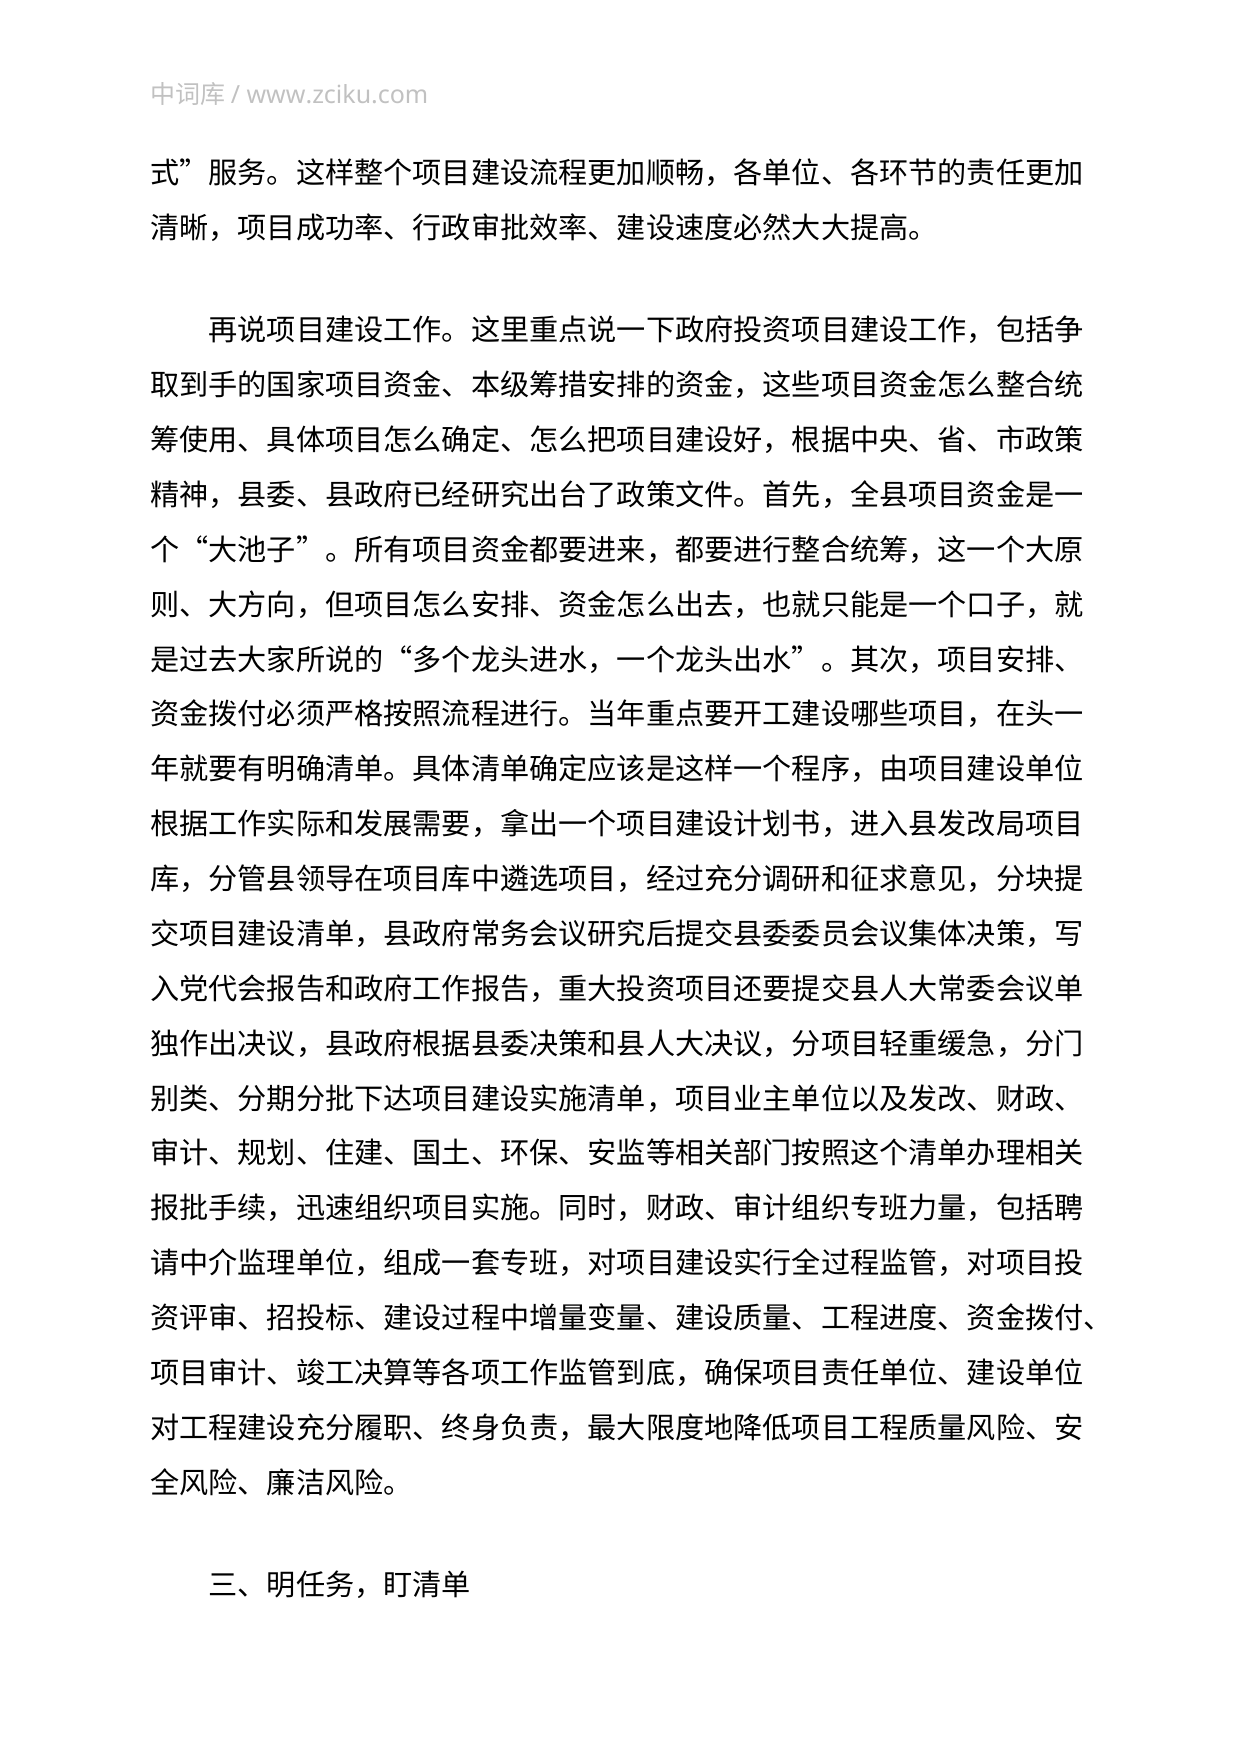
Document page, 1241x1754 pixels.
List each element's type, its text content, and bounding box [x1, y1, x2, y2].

text 三、明任务，盯清单 [150, 1561, 1090, 1603]
text 再说项目建设工作。这里重点说一下政府投资项目建设工作，包括争取到手的国家项目资金、本级筹措安排的资金，这些项目资金怎么整合统筹使用、具体项目怎么确定、怎么把项目建设好，根据中央、省、市政策精神，县委、县政府已经研究出台了政策文件。首先，全县项目资金是一个“大池子”。所有项目资金都要进来，都要进行整合统筹，这一个大原则、大方向，但项目怎么安排、资金怎么出去，也就只能是一个口子，就是过去大家所说的“多个龙头进水，一个龙头出水”。其次，项目安排、资金拨付必须严格按照流程进行。当年重点要开工建设哪些项目，在头一年就要有明确清单。具体清单确定应该是这样一个程序，由项目建设单位根据工作实际和发展需要，拿出一个项目建设计划书，进入县发改局项目库，分管县领导在项目库中遴选项目，经过充分调研和征求意见，分块提交项目建设清单，县政府常务会议研究后提交县委委员会议集体决策，写入党代会报告和政府工作报告，重大投资项目还要提交县人大常委会议单独作出决议，县政府根据县委决策和县人大决议，分项目轻重缓急，分门别类、分期分批下达项目建设实施清单，项目业主单位以及发改、财政、审计、规划、住建、国土、环保、安监等相关部门按照这个清单办理相关报批手续，迅速组织项目实施。同时，财政、审计组织专班力量，包括聘请中介监理单位，组成一套专班，对项目建设实行全过程监管，对项目投资评审、招投标、建设过程中增量变量、建设质量、工程进度、资金拨付、项目审计、竣工决算等各项工作监管到底，确保项目责任单位、建设单位对工程建设充分履职、终身负责，最大限度地降低项目工程质量风险、安全风险、廉洁风险。 [150, 307, 1090, 1502]
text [150, 150, 1090, 247]
